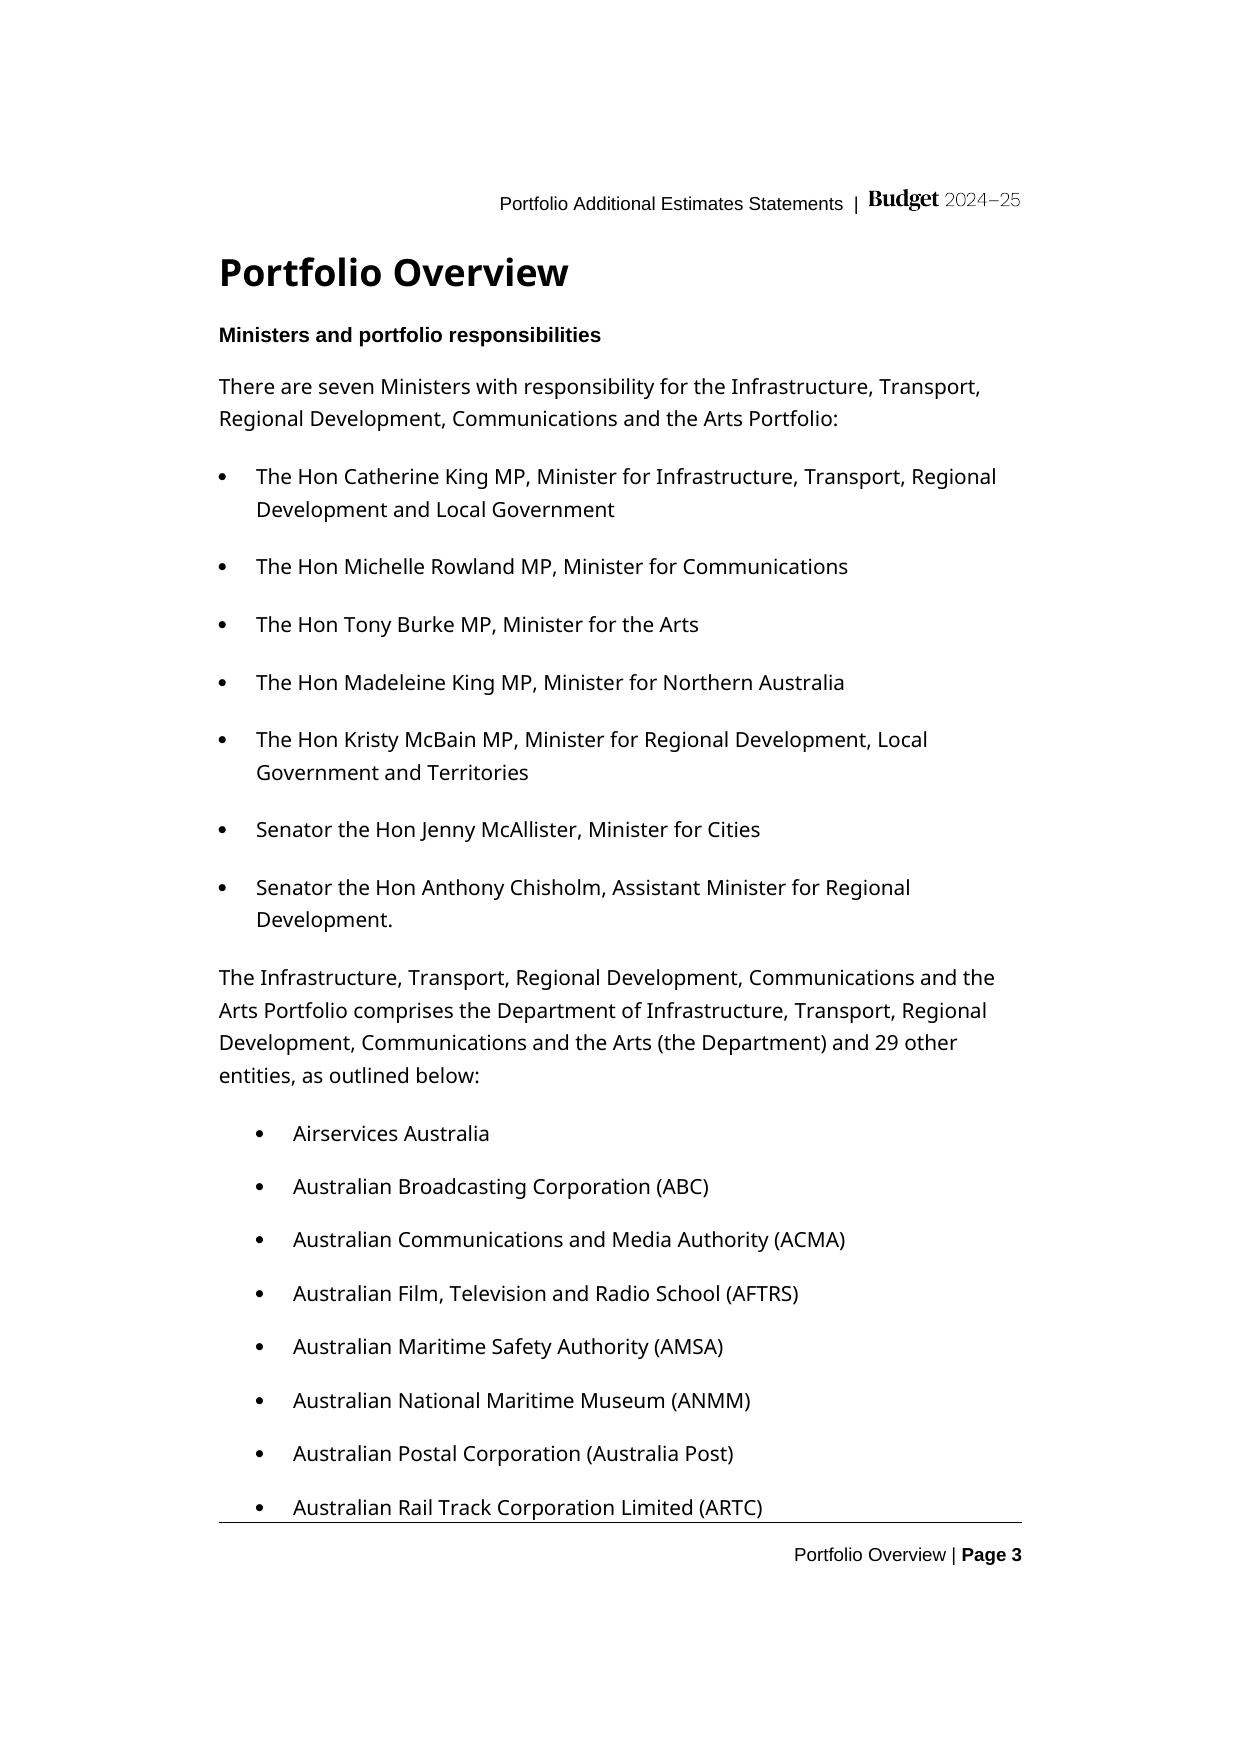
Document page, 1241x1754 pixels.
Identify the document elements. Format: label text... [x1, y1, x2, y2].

list Senator the Hon Anthony Chisholm, Assistant Minister for Regional Development. [218, 873, 1022, 934]
list Australian Film, Television and Radio School (AFTRS) [256, 1279, 1022, 1307]
list The Hon Madeleine King MP, Minister for Northern Australia [218, 668, 1022, 696]
text There are seven Ministers with responsibility for the Infrastructure, Transport, Regional Development, Communications and the Arts Portfolio: [218, 372, 1022, 433]
subtitle Portfolio Overview [218, 246, 1022, 297]
text Arts Portfolio comprises the Department of Infrastructure, Transport, Regional Development, Communications and the Arts (the Department) and 29 other entities, as outlined below: [218, 996, 1022, 1089]
list The Hon Catherine King MP, Minister for Infrastructure, Transport, Regional Development and Local Government [218, 462, 1022, 523]
list The Hon Tony Burke MP, Minister for the Arts [218, 610, 1022, 638]
list The Hon Kristy McBain MP, Minister for Regional Development, Local Government and Territories [218, 725, 1022, 786]
picture [868, 189, 1020, 211]
list Senator the Hon Jenny McAllister, Minister for Cities [218, 815, 1022, 844]
text The Infrastructure, Transport, Regional Development, Communications and the [218, 963, 1022, 992]
list Australian National Maritime Museum (ANMM) [256, 1386, 1022, 1414]
text Ministers and portfolio responsibilities [218, 322, 1022, 347]
list Australian Postal Corporation (Australia Post) [256, 1439, 1022, 1468]
list The Hon Michelle Rowland MP, Minister for Communications [218, 552, 1022, 581]
list Australian Maritime Safety Authority (AMSA) [256, 1332, 1022, 1361]
list Australian Communications and Media Authority (ACMA) [256, 1226, 1022, 1254]
list Australian Rail Track Corporation Limited (ARTC) [256, 1493, 1022, 1521]
list Australian Broadcasting Corporation (ABC) [256, 1172, 1022, 1201]
list Airservices Australia [256, 1119, 1022, 1147]
